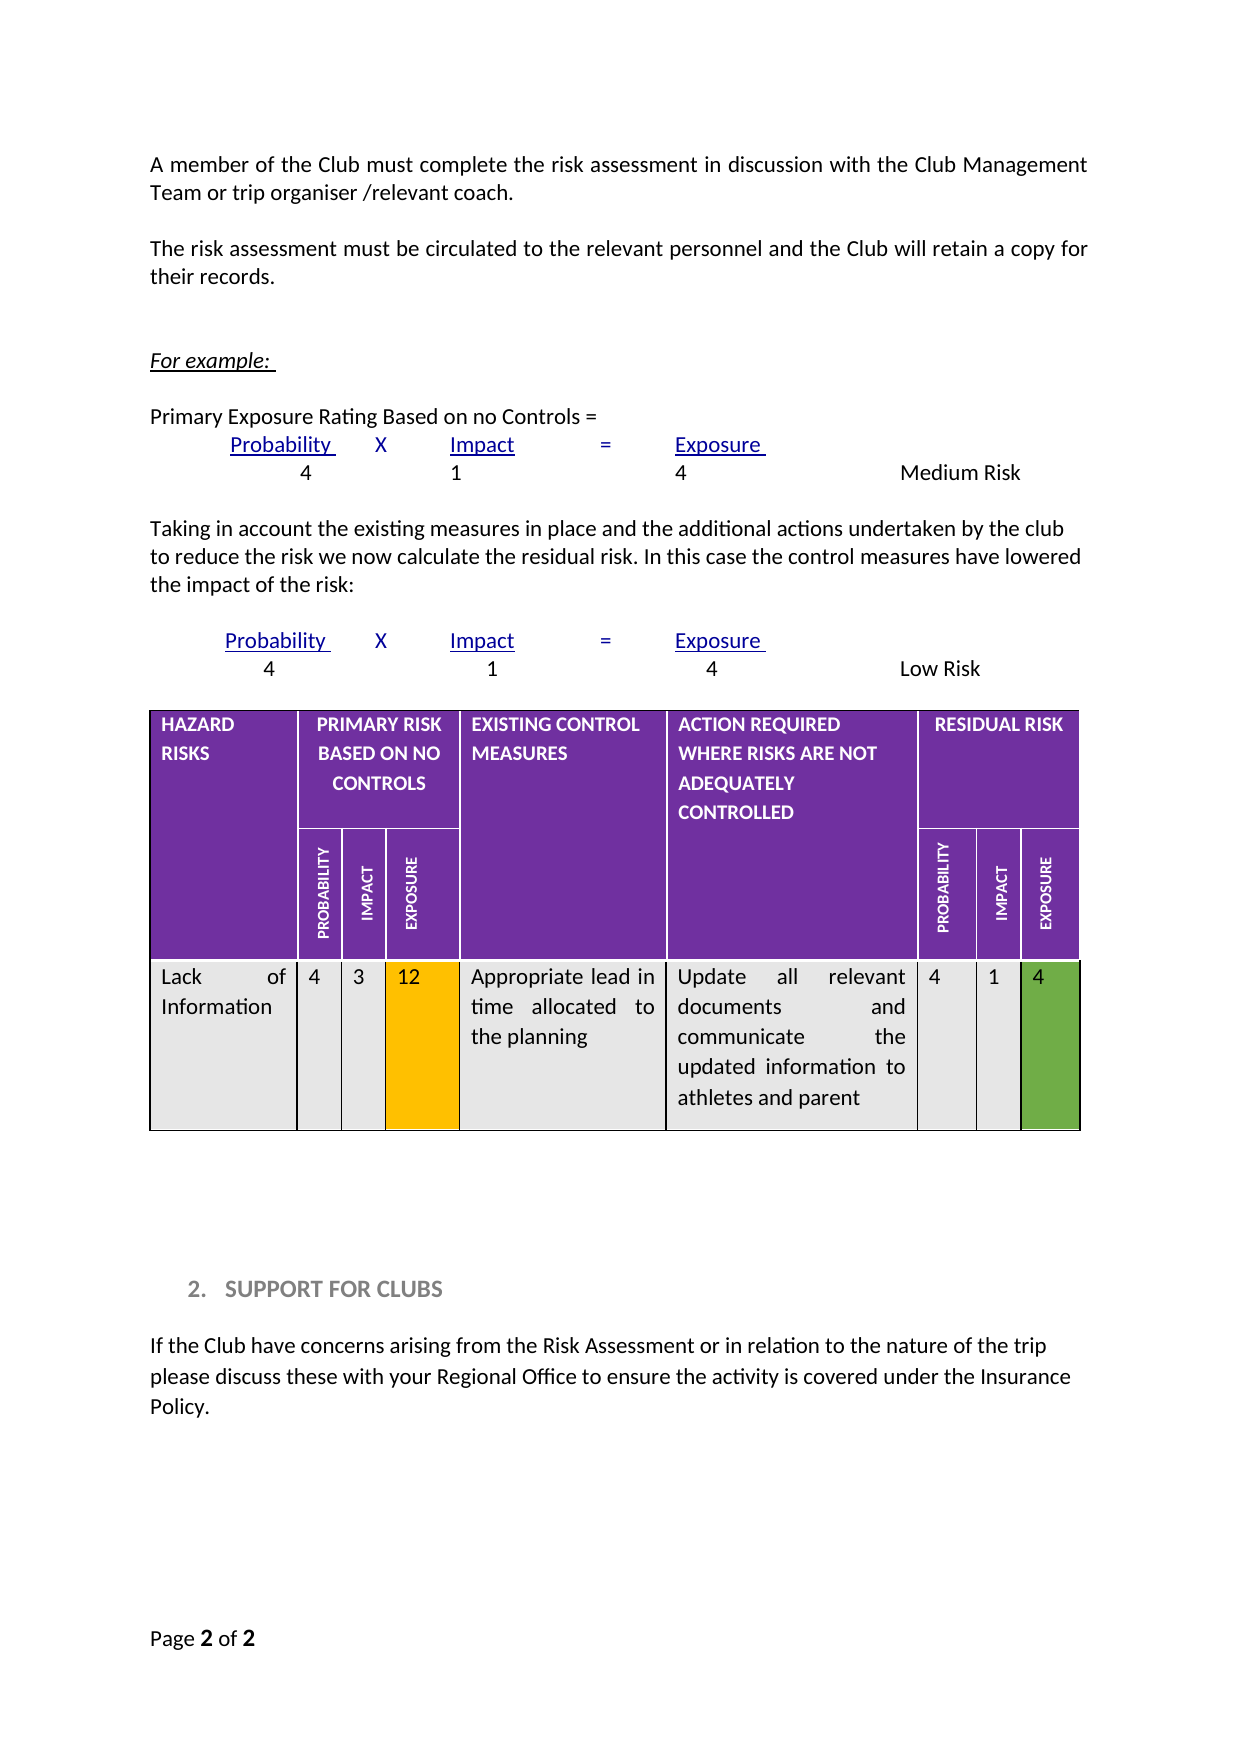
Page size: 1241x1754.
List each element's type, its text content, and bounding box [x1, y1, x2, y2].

text Primary Exposure Rating Based on no Controls = [150, 402, 1090, 430]
text For example: [150, 346, 1090, 374]
table_header 1 [977, 962, 1020, 1129]
table_header 4 [918, 962, 976, 1129]
table_header Appropriate lead in time allocated to the planning [460, 962, 665, 1129]
table_header ACTION REQUIRED WHERE RISKS ARE NOT ADEQUATELY CONTROLLED [668, 711, 917, 828]
table_cell EXPOSURE [387, 829, 459, 959]
text Probability X Impact = Exposure [225, 430, 1090, 458]
table_cell [668, 828, 917, 959]
text The risk assessment must be circulated to the relevant personnel and the Club will retain a copy for their records. [150, 234, 1090, 290]
list SUPPORT FOR CLUBS [187, 1273, 1090, 1304]
table_header RESIDUAL RISK [919, 711, 1079, 828]
table_cell [461, 828, 666, 959]
table_header PRIMARY RISK BASED ON NO CONTROLS [299, 711, 459, 828]
text 4 1 4 Low Risk [150, 654, 1090, 682]
table_header EXISTING CONTROL MEASURES [461, 711, 666, 828]
table_header 4 [298, 962, 341, 1129]
text Probability X Impact = Exposure [225, 626, 1090, 654]
text A member of the Club must complete the risk assessment in discussion with the Club Management Team or trip organiser /relevant coach. [150, 150, 1090, 206]
table_cell PROBABILITY [919, 829, 976, 959]
table_cell IMPACT [977, 829, 1020, 959]
table_cell PROBABILITY [299, 829, 341, 959]
table_header Update all relevant documents and communicate the updated information to athletes and parent [667, 962, 917, 1129]
table_header 4 [1022, 962, 1079, 1129]
text If the Club have concerns arising from the Risk Assessment or in relation to the nature of the trip please discuss these with your Regional Office to ensure the activity is covered under the Insurance Policy. [150, 1332, 1090, 1420]
text 4 1 4 Medium Risk [225, 458, 1090, 486]
table_header 3 [342, 962, 385, 1129]
table_header HAZARD RISKS [151, 711, 297, 959]
table_header Lack of Information [151, 962, 296, 1129]
text Taking in account the existing measures in place and the additional actions undertaken by the club to reduce the risk we now calculate the residual risk. In this case the control measures have lowered the impact of the risk: [150, 514, 1090, 598]
table_header 12 [386, 962, 459, 1129]
table_cell IMPACT [343, 829, 385, 959]
table_cell EXPOSURE [1022, 829, 1079, 959]
